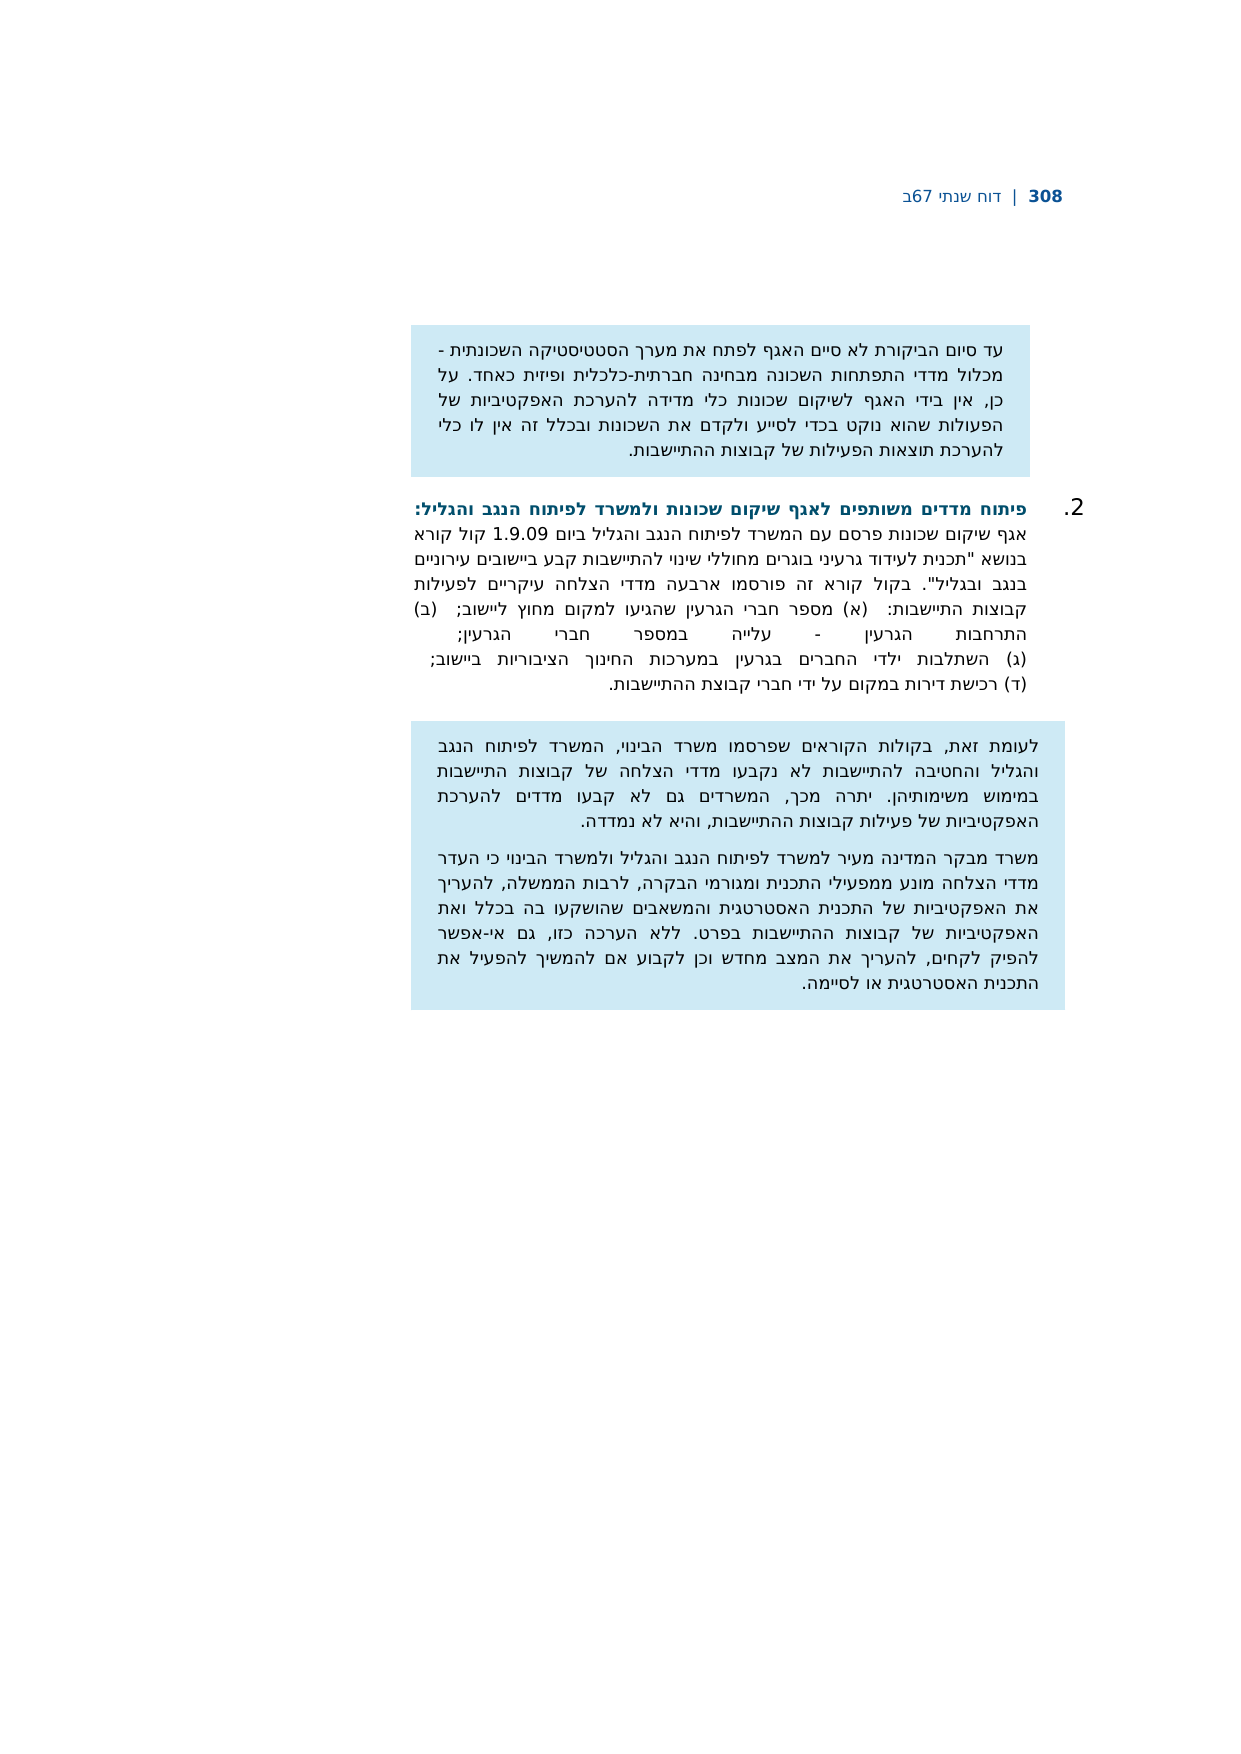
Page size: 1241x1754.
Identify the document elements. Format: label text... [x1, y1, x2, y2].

text עד סיום הביקורת לא סיים האגף לפתח את מערך הסטטיסטיקה השכונתית - מכלול מדדי התפתחות השכונה מבחינה חברתית-כלכלית ופיזית כאחד. על כן, אין בידי האגף לשיקום שכונות כלי מדידה להערכת האפקטיביות של הפעולות שהוא נוקט בכדי לסייע ולקדם את השכונות ובכלל זה אין לו כלי להערכת תוצאות הפעילות של קבוצות ההתיישבות. [414, 328, 1027, 474]
list פיתוח מדדים משותפים לאגף שיקום שכונות ולמשרד לפיתוח הנגב והגליל: אגף שיקום שכונות פרסם עם המשרד לפיתוח הנגב והגליל ביום 1.9.09 קול קורא בנושא "תכנית לעידוד גרעיני בוגרים מחוללי שינוי להתיישבות קבע ביישובים עירוניים בנגב ובגליל". בקול קורא זה פורסמו ארבעה מדדי הצלחה עיקריים לפעילות קבוצות התיישבות: (א) מספר חברי הגרעין שהגיעו למקום מחוץ ליישוב; (ב) התרחבות הגרעין - עלייה במספר חברי הגרעין; (ג) השתלבות ילדי החברים בגרעין במערכות החינוך הציבוריות ביישוב; (ד) רכישת דירות במקום על ידי חברי קבוצת ההתיישבות. [413, 496, 1063, 696]
text לעומת זאת, בקולות הקוראים שפרסמו משרד הבינוי, המשרד לפיתוח הנגב והגליל והחטיבה להתיישבות לא נקבעו מדדי הצלחה של קבוצות התיישבות במימוש משימותיהן. יתרה מכך, המשרדים גם לא קבעו מדדים להערכת האפקטיביות של פעילות קבוצות ההתיישבות, והיא לא נמדדה. [414, 724, 1062, 832]
text משרד מבקר המדינה מעיר למשרד לפיתוח הנגב והגליל ולמשרד הבינוי כי העדר מדדי הצלחה מונע ממפעילי התכנית ומגורמי הבקרה, לרבות הממשלה, להעריך את האפקטיביות של התכנית האסטרטגית והמשאבים שהושקעו בה בכלל ואת האפקטיביות של קבוצות ההתיישבות בפרט. ללא הערכה כזו, גם אי-אפשר להפיק לקחים, להעריך את המצב מחדש וכן לקבוע אם להמשיך להפעיל את התכנית האסטרטגית או לסיימה. [414, 833, 1062, 1007]
